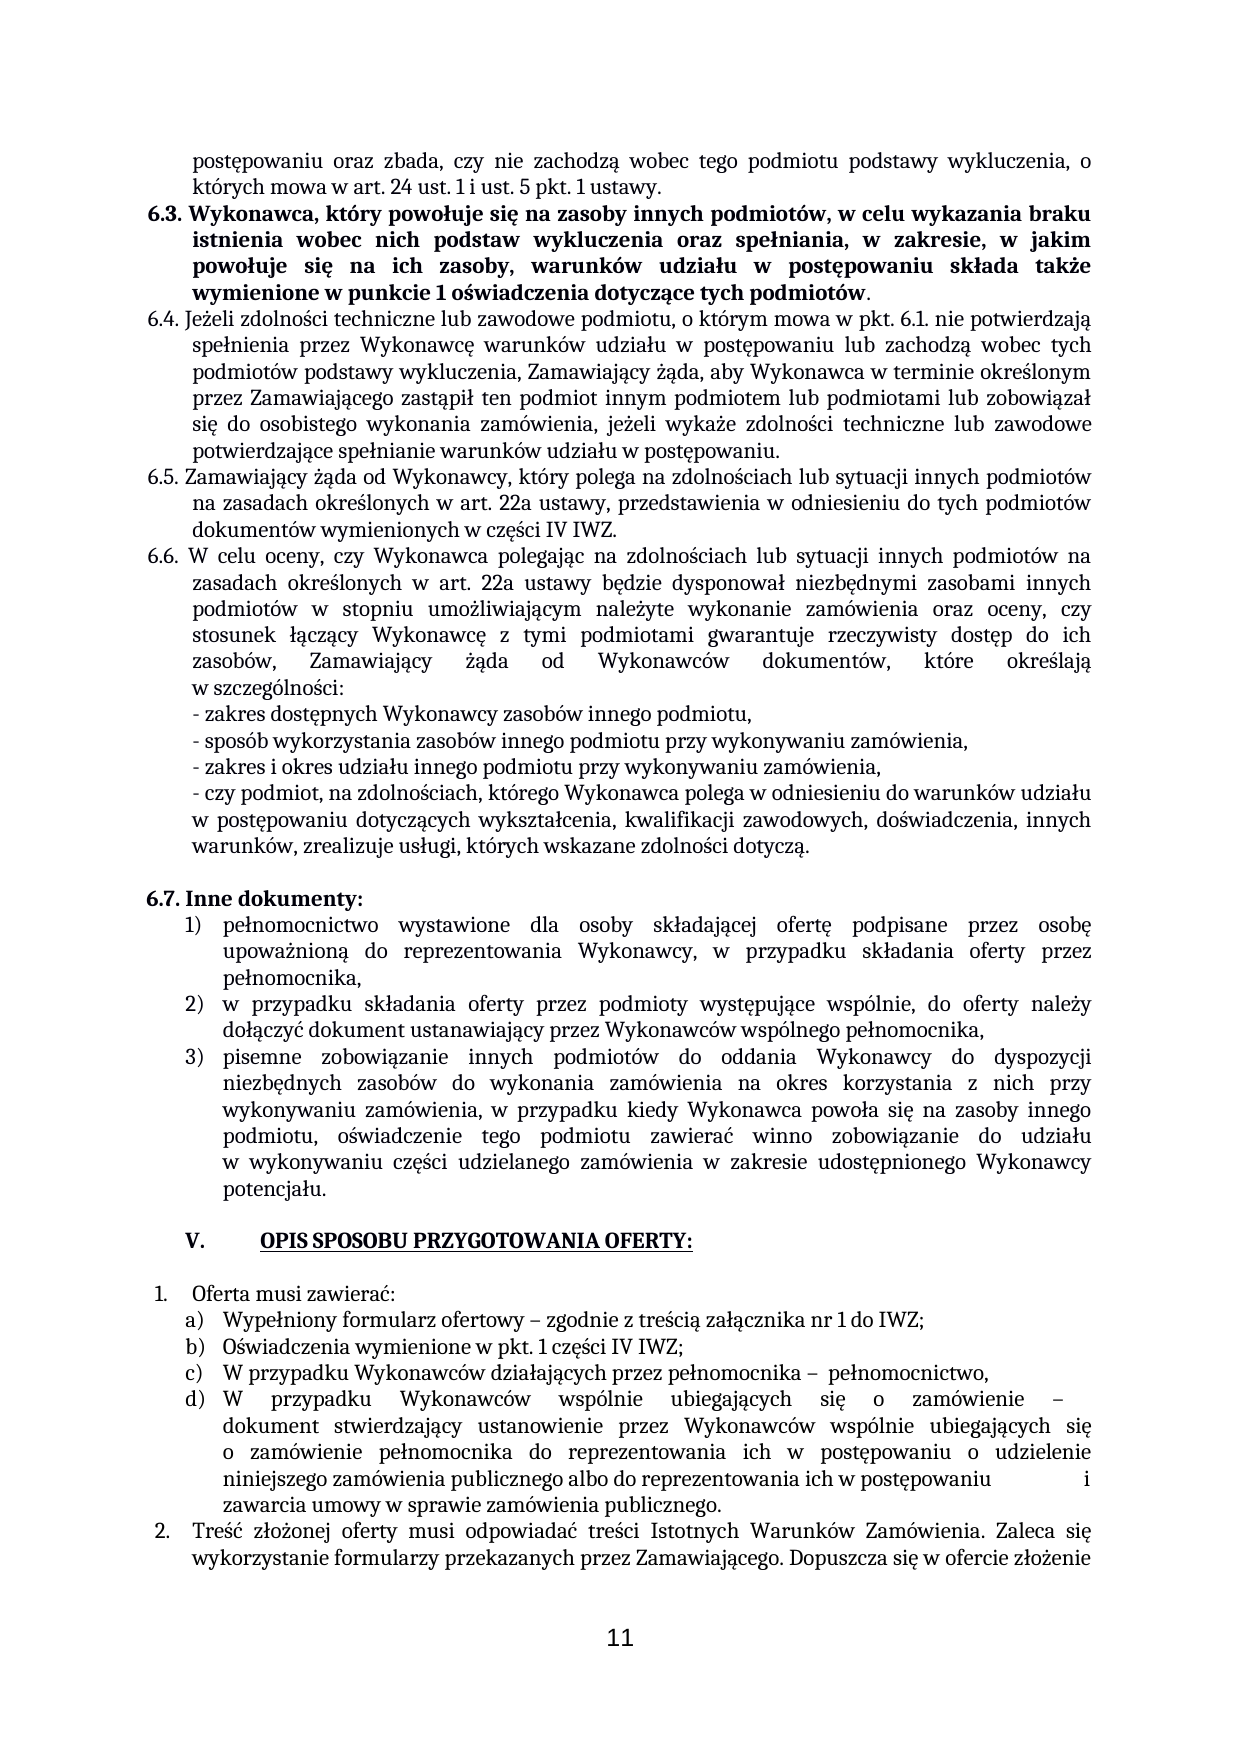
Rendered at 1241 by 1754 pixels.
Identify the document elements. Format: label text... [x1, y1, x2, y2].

text 6.5. Zamawiający żąda od Wykonawcy, który polega na zdolnościach lub sytuacji innych podmiotów na zasadach określonych w art. 22a ustawy, przedstawienia w odniesieniu do tych podmiotów dokumentów wymienionych w części IV IWZ. [148, 464, 1093, 543]
list OPIS SPOSOBU PRZYGOTOWANIA OFERTY: [185, 1228, 1093, 1254]
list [154, 1518, 1093, 1571]
list W przypadku Wykonawców działających przez pełnomocnika – pełnomocnictwo, [185, 1360, 1093, 1386]
text 6.3. Wykonawca, który powołuje się na zasoby innych podmiotów, w celu wykazania braku istnienia wobec nich podstaw wykluczenia oraz spełniania, w zakresie, w jakim powołuje się na ich zasoby, warunków udziału w postępowaniu składa także wymienione w punkcie 1 oświadczenia dotyczące tych podmiotów. [148, 200, 1093, 306]
list W przypadku Wykonawców wspólnie ubiegających się o zamówienie – dokument stwierdzający ustanowienie przez Wykonawców wspólnie ubiegających się o zamówienie pełnomocnika do reprezentowania ich w postępowaniu o udzielenie niniejszego zamówienia publicznego albo do reprezentowania ich w postępowaniu i zawarcia umowy w sprawie zamówienia publicznego. [185, 1386, 1093, 1518]
text 6.4. Jeżeli zdolności techniczne lub zawodowe podmiotu, o którym mowa w pkt. 6.1. nie potwierdzają spełnienia przez Wykonawcę warunków udziału w postępowaniu lub zachodzą wobec tych podmiotów podstawy wykluczenia, Zamawiający żąda, aby Wykonawca w terminie określonym przez Zamawiającego zastąpił ten podmiot innym podmiotem lub podmiotami lub zobowiązał się do osobistego wykonania zamówienia, jeżeli wykaże zdolności techniczne lub zawodowe potwierdzające spełnianie warunków udziału w postępowaniu. [148, 306, 1093, 464]
text 6.7. Inne dokumenty: [146, 886, 1093, 912]
text - sposób wykorzystania zasobów innego podmiotu przy wykonywaniu zamówienia, [148, 727, 1093, 754]
list Oferta musi zawierać: [154, 1281, 1093, 1307]
text - zakres i okres udziału innego podmiotu przy wykonywaniu zamówienia, [148, 754, 1093, 780]
list w przypadku składania oferty przez podmioty występujące wspólnie, do oferty należy dołączyć dokument ustanawiający przez Wykonawców wspólnego pełnomocnika, [185, 991, 1093, 1044]
list pisemne zobowiązanie innych podmiotów do oddania Wykonawcy do dyspozycji niezbędnych zasobów do wykonania zamówienia na okres korzystania z nich przy wykonywaniu zamówienia, w przypadku kiedy Wykonawca powoła się na zasoby innego podmiotu, oświadczenie tego podmiotu zawierać winno zobowiązanie do udziału w wykonywaniu części udzielanego zamówienia w zakresie udostępnionego Wykonawcy potencjału. [185, 1044, 1093, 1202]
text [148, 148, 1093, 200]
list pełnomocnictwo wystawione dla osoby składającej ofertę podpisane przez osobę upoważnioną do reprezentowania Wykonawcy, w przypadku składania oferty przez pełnomocnika, [185, 912, 1093, 991]
text - czy podmiot, na zdolnościach, którego Wykonawca polega w odniesieniu do warunków udziału w postępowaniu dotyczących wykształcenia, kwalifikacji zawodowych, doświadczenia, innych warunków, zrealizuje usługi, których wskazane zdolności dotyczą. [148, 780, 1093, 859]
list Wypełniony formularz ofertowy – zgodnie z treścią załącznika nr 1 do IWZ; [185, 1307, 1093, 1333]
text - zakres dostępnych Wykonawcy zasobów innego podmiotu, [148, 701, 1093, 727]
text 6.6. W celu oceny, czy Wykonawca polegając na zdolnościach lub sytuacji innych podmiotów na zasadach określonych w art. 22a ustawy będzie dysponował niezbędnymi zasobami innych podmiotów w stopniu umożliwiającym należyte wykonanie zamówienia oraz oceny, czy stosunek łączący Wykonawcę z tymi podmiotami gwarantuje rzeczywisty dostęp do ich zasobów, Zamawiający żąda od Wykonawców dokumentów, które określają w szczególności: [148, 543, 1093, 701]
list Oświadczenia wymienione w pkt. 1 części IV IWZ; [185, 1333, 1093, 1360]
